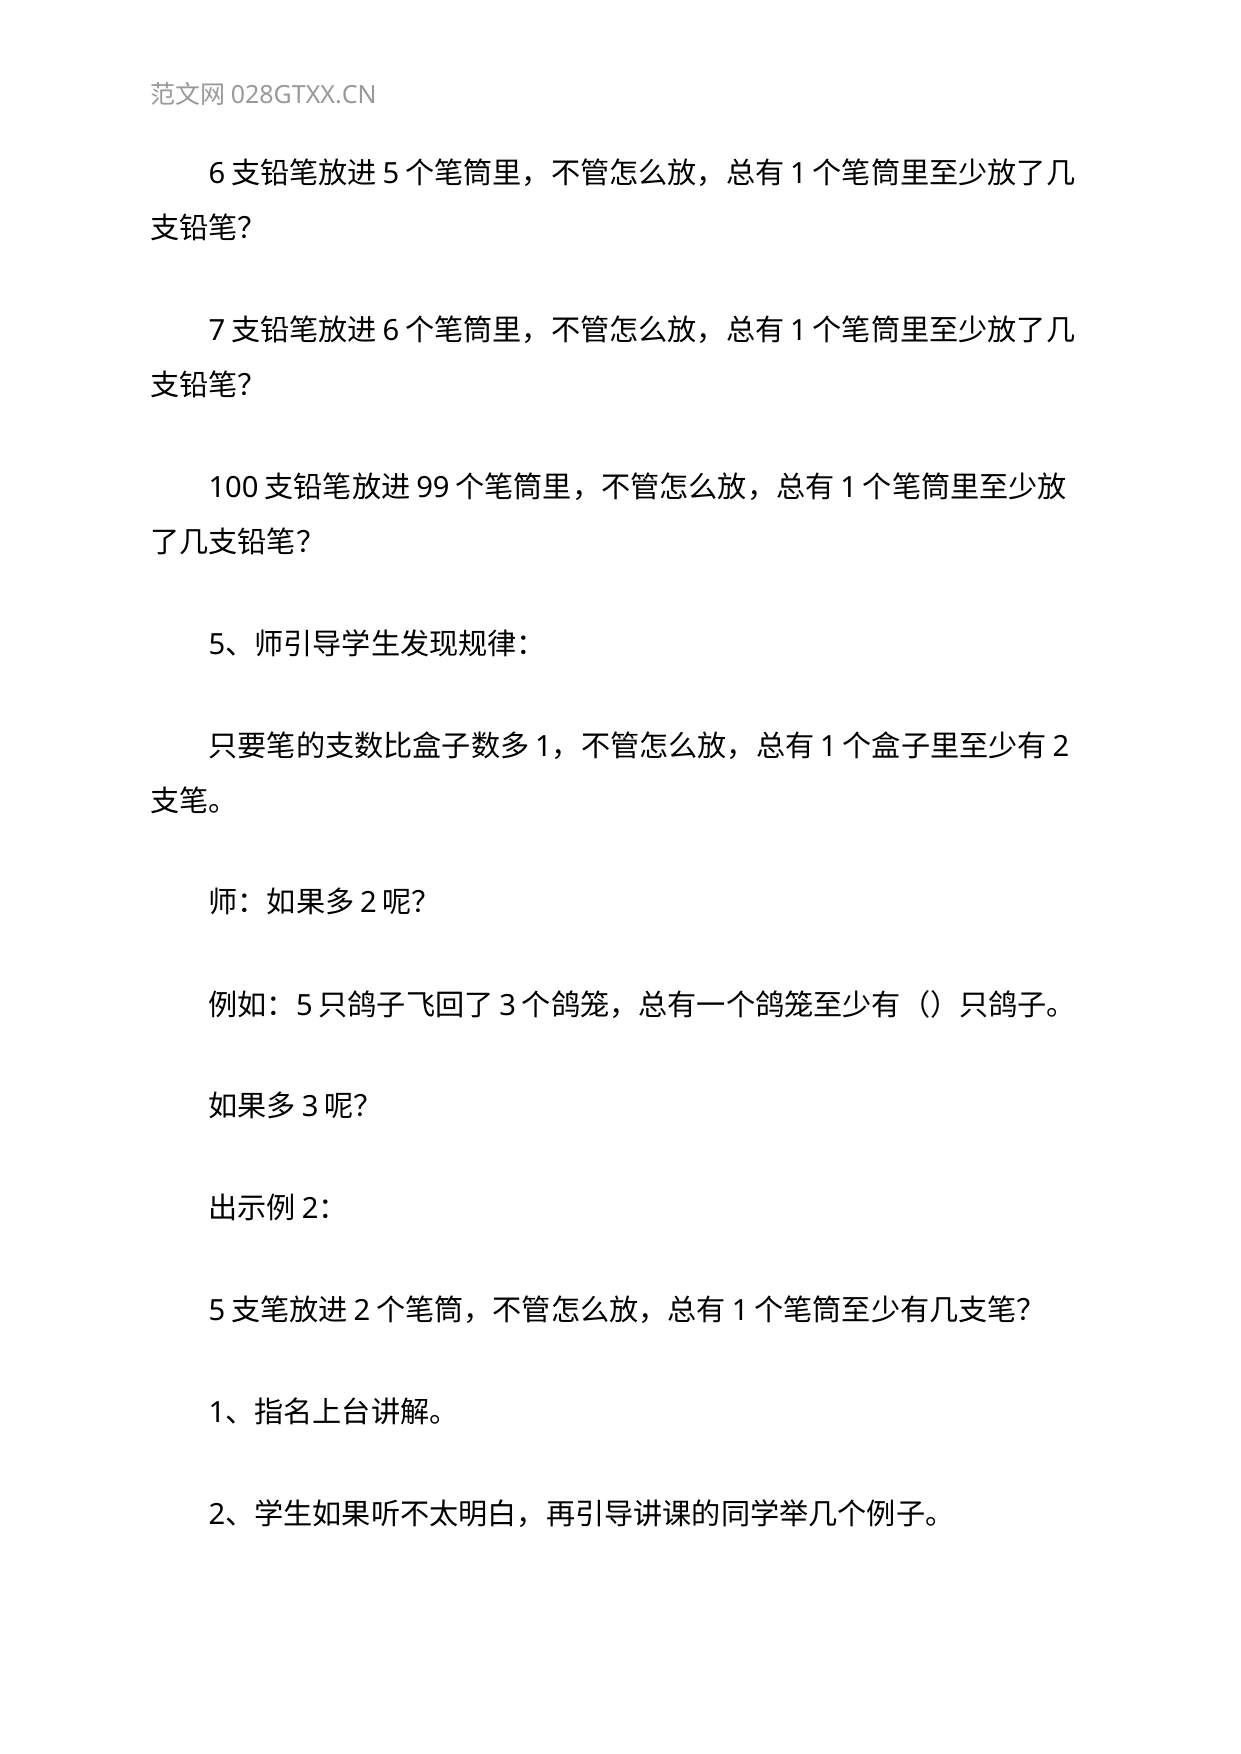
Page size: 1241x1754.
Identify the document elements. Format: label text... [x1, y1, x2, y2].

text 7支铅笔放进6个笔筒里，不管怎么放，总有1个笔筒里至少放了几支铅笔？ [150, 307, 1090, 404]
text 如果多3呢？ [150, 1083, 1090, 1125]
text 只要笔的支数比盒子数多1，不管怎么放，总有1个盒子里至少有2支笔。 [150, 722, 1090, 819]
text 2、学生如果听不太明白，再引导讲课的同学举几个例子。 [150, 1491, 1090, 1533]
text 5、师引导学生发现规律： [150, 620, 1090, 663]
text 出示例2： [150, 1185, 1090, 1227]
text 100支铅笔放进99个笔筒里，不管怎么放，总有1个笔筒里至少放了几支铅笔？ [150, 463, 1090, 561]
text 1、指名上台讲解。 [150, 1389, 1090, 1431]
text 5支笔放进2个笔筒，不管怎么放，总有1个笔筒至少有几支笔？ [150, 1287, 1090, 1329]
text 师：如果多2呢？ [150, 879, 1090, 921]
text 6支铅笔放进5个笔筒里，不管怎么放，总有1个笔筒里至少放了几支铅笔？ [150, 150, 1090, 247]
text 例如：5只鸽子飞回了3个鸽笼，总有一个鸽笼至少有（）只鸽子。 [150, 981, 1090, 1023]
